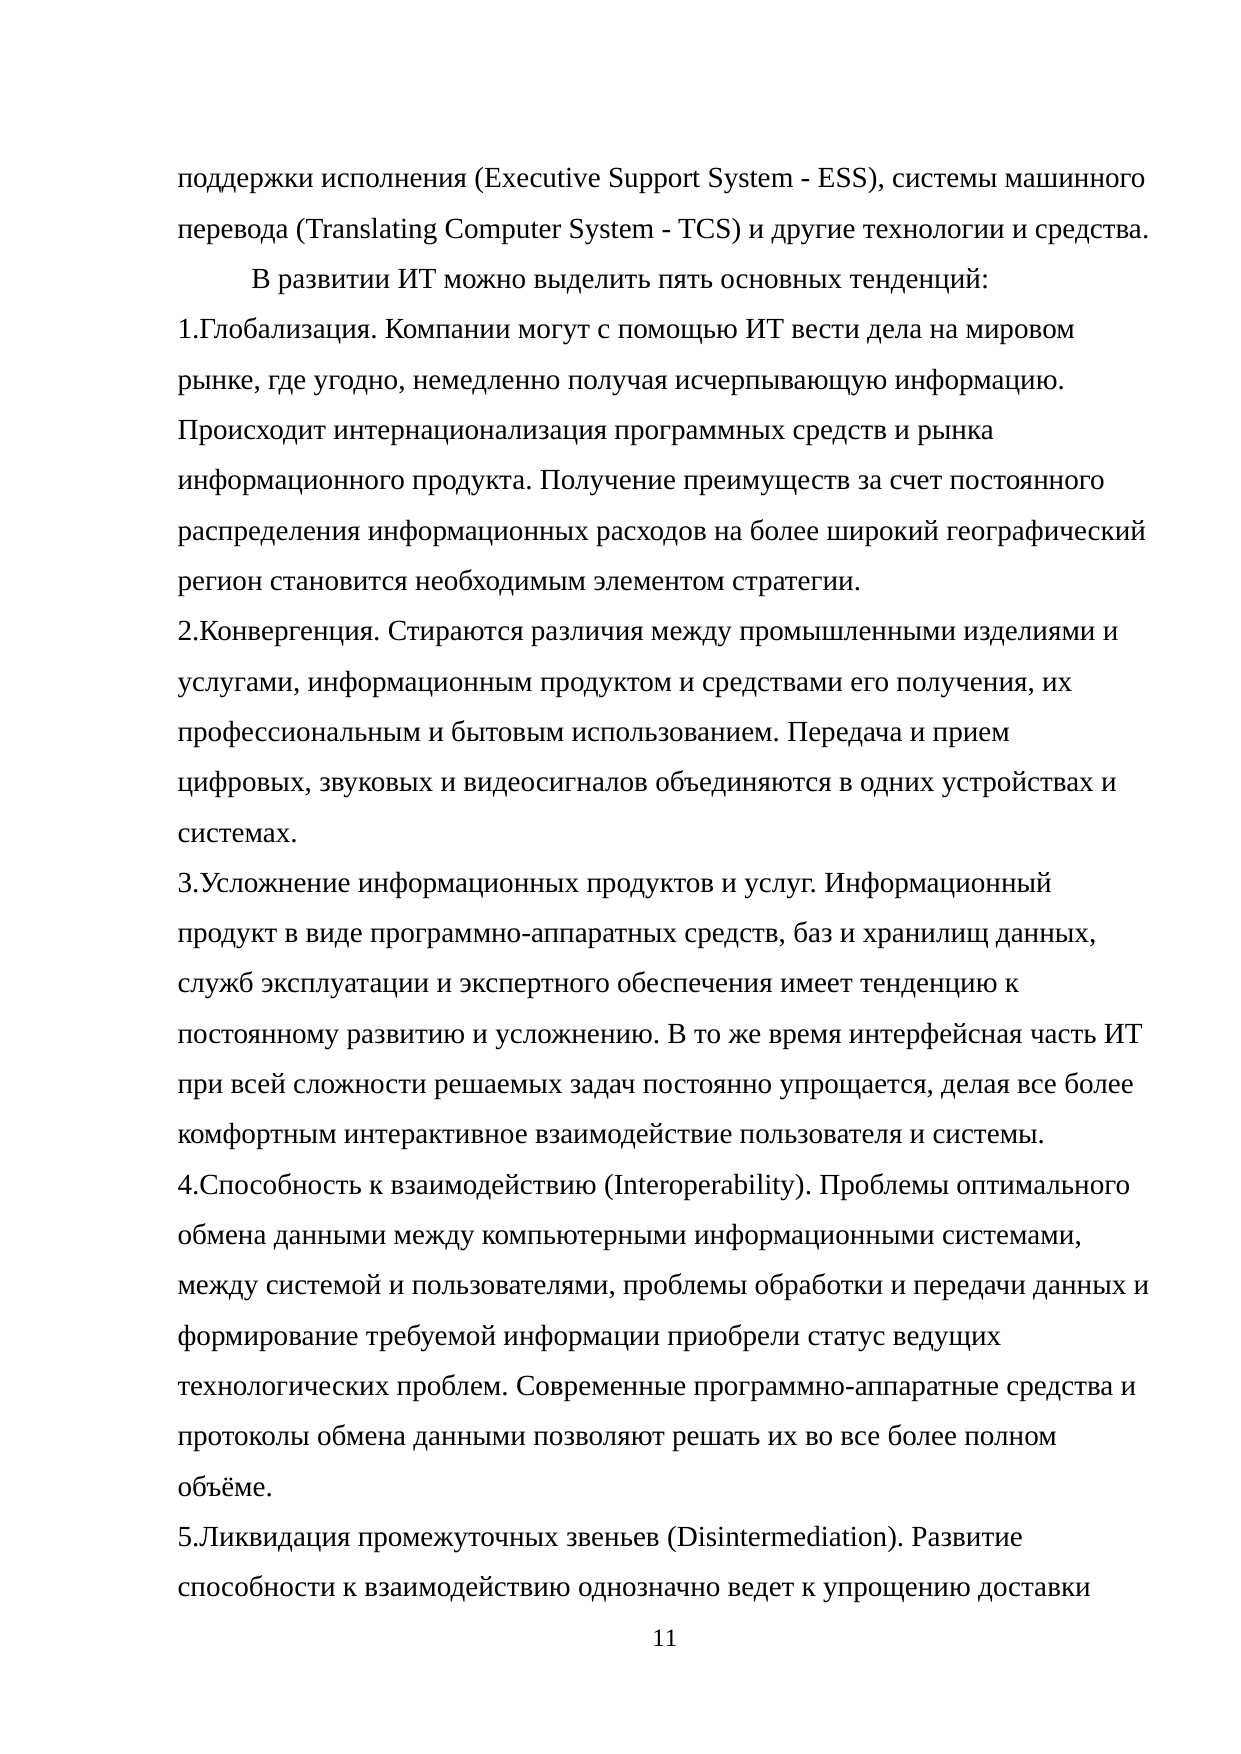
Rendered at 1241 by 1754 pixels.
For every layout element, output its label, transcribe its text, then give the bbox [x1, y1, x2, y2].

text 3.Усложнение информационных продуктов и услуг. Информационный продукт в виде программно-аппаратных средств, баз и хранилищ данных, служб эксплуатации и экспертного обеспечения имеет тенденцию к постоянному развитию и усложнению. В то же время интерфейсная часть ИТ при всей сложности решаемых задач постоянно упрощается, делая все более комфортным интерактивное взаимодействие пользователя и системы. [177, 865, 1152, 1150]
text 2.Конвергенция. Стираются различия между промышленными изделиями и услугами, информационным продуктом и средствами его получения, их профессиональным и бытовым использованием. Передача и прием цифровых, звуковых и видеосигналов объединяются в одних устройствах и системах. [177, 613, 1152, 848]
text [177, 161, 1152, 244]
text В развитии ИТ можно выделить пять основных тенденций: [177, 261, 1152, 295]
text 4.Способность к взаимодействию (Interoperability). Проблемы оптимального обмена данными между компьютерными информационными системами, между системой и пользователями, проблемы обработки и передачи данных и формирование требуемой информации приобрели статус ведущих технологических проблем. Современные программно-аппаратные средства и протоколы обмена данными позволяют решать их во все более полном объёме. [177, 1167, 1152, 1502]
text 1.Глобализация. Компании могут с помощью ИТ вести дела на мировом рынке, где угодно, немедленно получая исчерпывающую информацию. Происходит интернационализация программных средств и рынка информационного продукта. Получение преимуществ за счет постоянного распределения информационных расходов на более широкий географический регион становится необходимым элементом стратегии. [177, 312, 1152, 597]
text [177, 1519, 1152, 1603]
